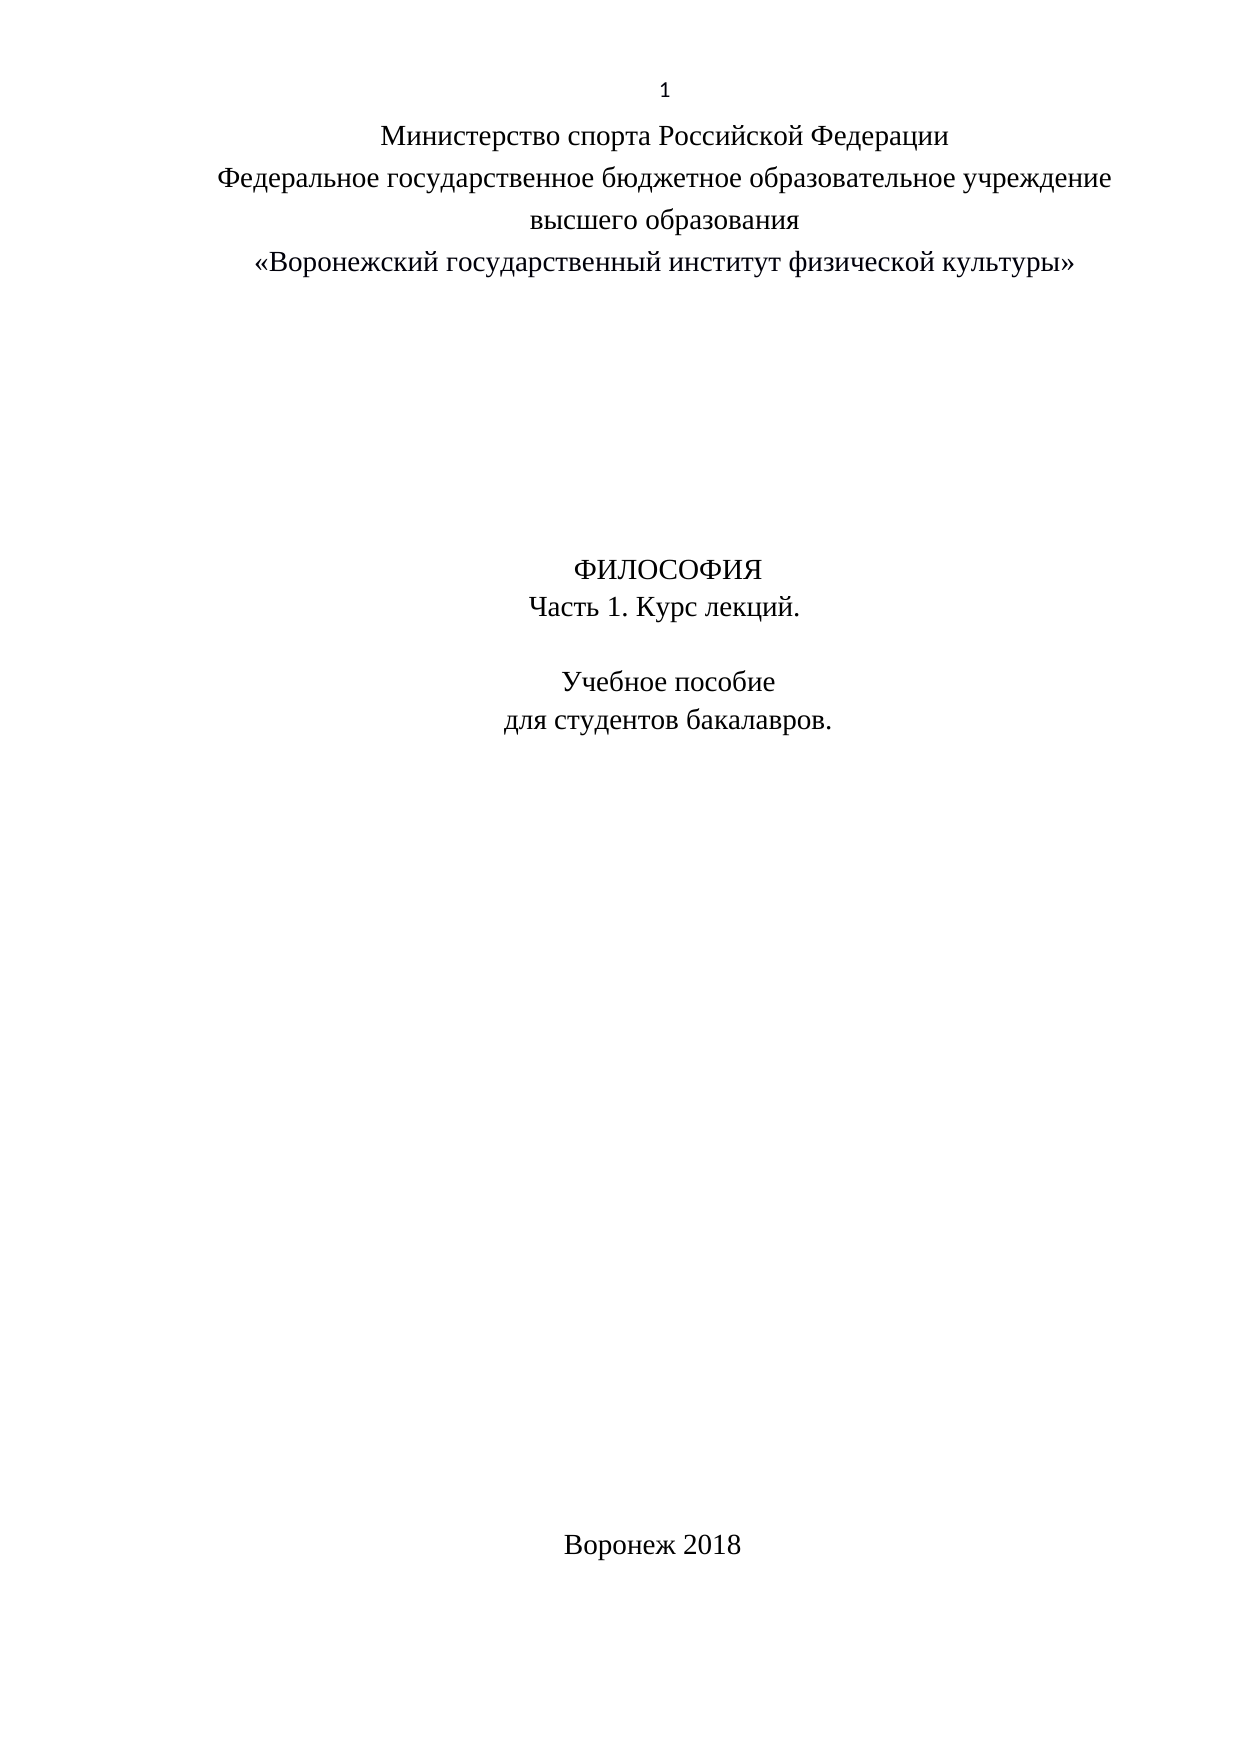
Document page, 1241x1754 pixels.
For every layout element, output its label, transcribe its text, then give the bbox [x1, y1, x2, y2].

text высшего образования [177, 202, 1152, 235]
text ФИЛОСОФИЯ [177, 548, 1152, 586]
text для студентов бакалавров. [177, 698, 1152, 736]
text Федеральное государственное бюджетное образовательное учреждение [177, 160, 1152, 193]
text Учебное пособие [177, 661, 1152, 698]
text Часть 1. Курс лекций. [177, 586, 1152, 623]
text «Воронежский государственный институт физической культуры» [177, 244, 1152, 277]
text Министерство спорта Российской Федерации [177, 118, 1152, 152]
text Воронеж 2018 [177, 1523, 1152, 1561]
